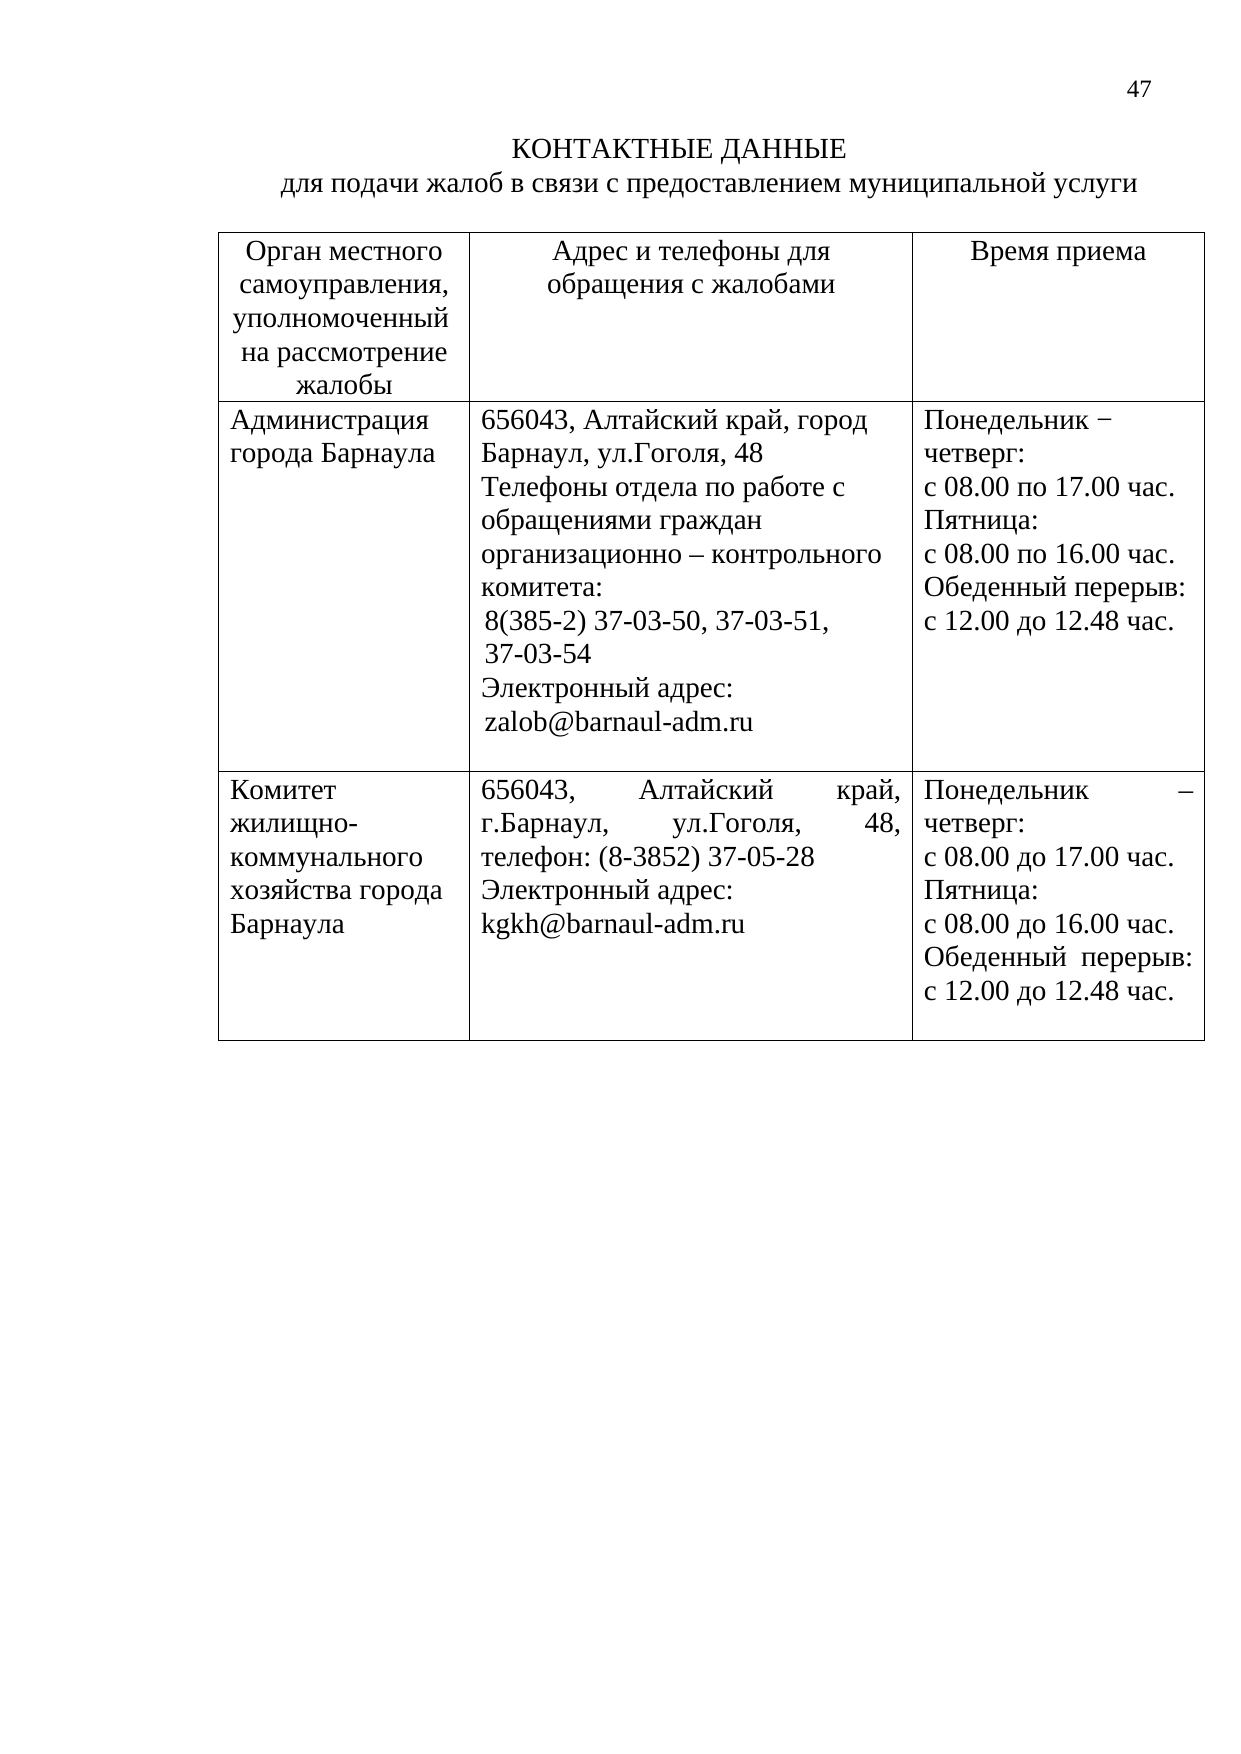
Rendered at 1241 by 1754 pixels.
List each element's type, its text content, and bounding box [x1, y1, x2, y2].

table_cell Администрация города Барнаула [219, 402, 469, 771]
table_cell Понедельник – четверг: с 08.00 до 17.00 час. Пятница: с 08.00 до 16.00 час. Обеденный перерыв: с 12.00 до 12.48 час. [913, 772, 1204, 1040]
table_cell Комитет жилищно-коммунального хозяйства города Барнаула [219, 772, 469, 1040]
table_cell Понедельник − четверг: с 08.00 по 17.00 час. Пятница: с 08.00 по 16.00 час. Обеденный перерыв: с 12.00 до 12.48 час. [913, 402, 1204, 771]
table_header Адрес и телефоны для обращения с жалобами [470, 233, 912, 401]
table_cell 656043, Алтайский край, г.Барнаул, ул.Гоголя, 48, телефон: (8-3852) 37-05-28 Электронный адрес: kgkh@barnaul-adm.ru [470, 772, 912, 1040]
text для подачи жалоб в связи с предоставлением муниципальной услуги [207, 165, 1152, 198]
table_header Время приема [913, 233, 1204, 401]
table_cell 656043, Алтайский край, город Барнаул, ул.Гоголя, 48 Телефоны отдела по работе с обращениями граждан организационно – контрольного комитета: 8(385-2) 37-03-50, 37-03-51, 37-03-54 Электронный адрес: zalob@barnaul-adm.ru [470, 402, 912, 771]
table_header Орган местного самоуправления, уполномоченный на рассмотрение жалобы [219, 233, 469, 401]
text КОНТАКТНЫЕ ДАННЫЕ [207, 131, 1152, 165]
